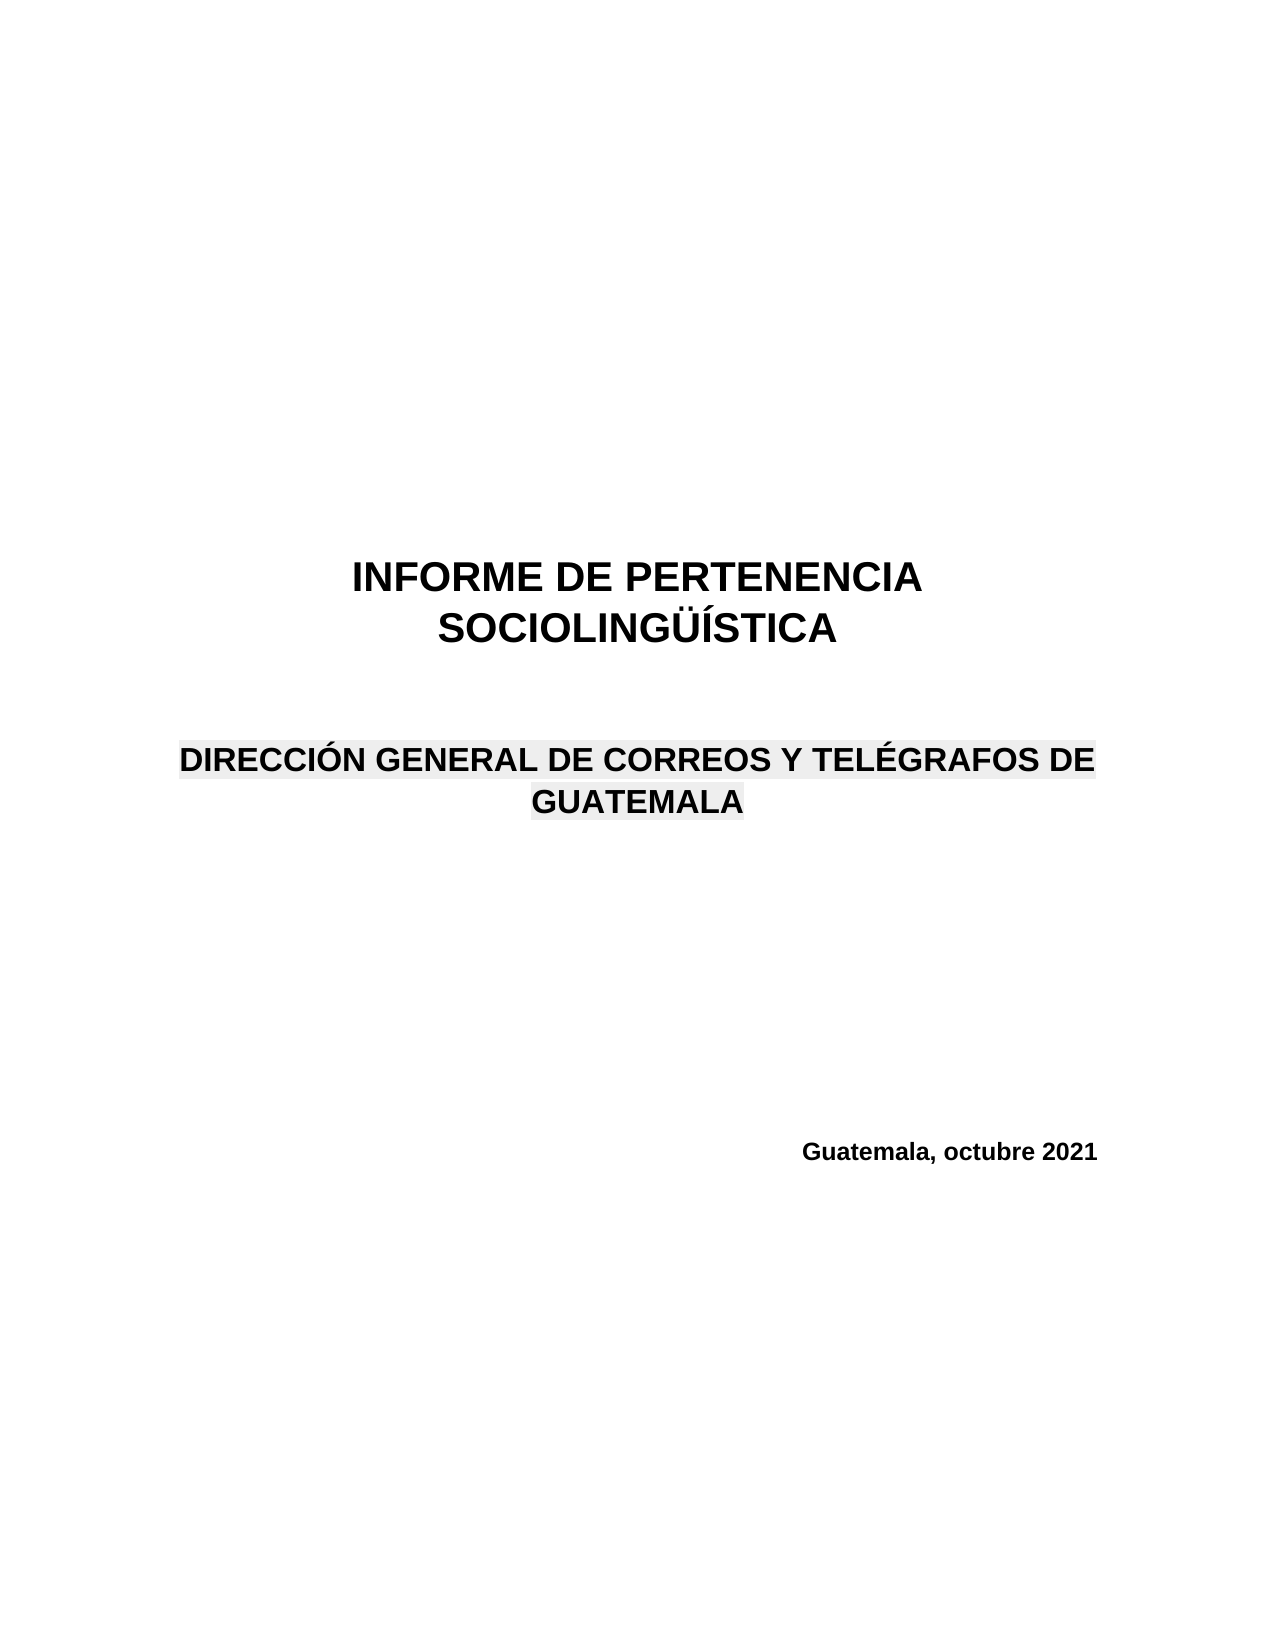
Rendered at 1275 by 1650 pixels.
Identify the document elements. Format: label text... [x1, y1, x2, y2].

text INFORME DE PERTENENCIA SOCIOLINGÜÍSTICA [177, 552, 1098, 652]
text DIRECCIÓN GENERAL DE CORREOS Y TELÉGRAFOS DE GUATEMALA [177, 740, 1098, 820]
text Guatemala, octubre 2021 [177, 1137, 1098, 1165]
